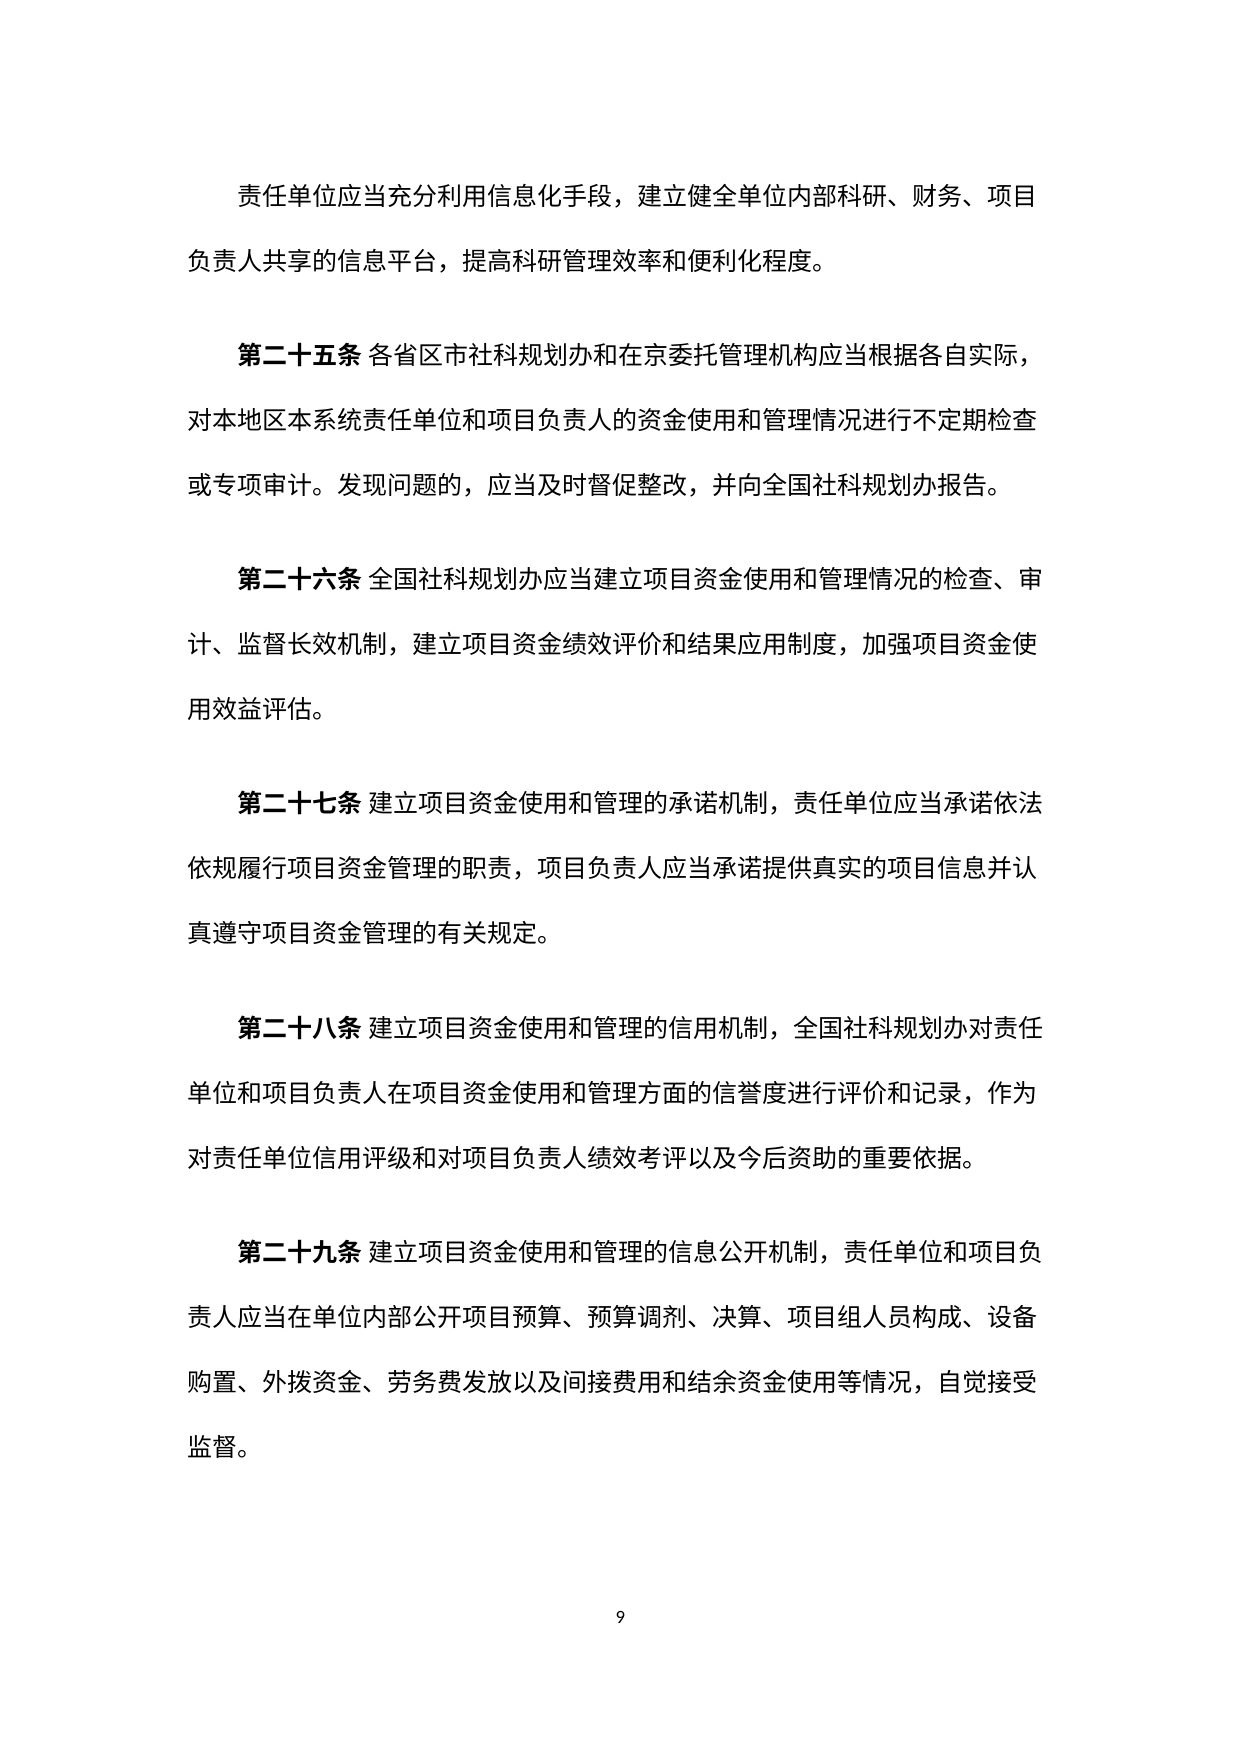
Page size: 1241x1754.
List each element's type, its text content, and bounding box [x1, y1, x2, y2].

text 第二十八条 建立项目资金使用和管理的信用机制，全国社科规划办对责任单位和项目负责人在项目资金使用和管理方面的信誉度进行评价和记录，作为对责任单位信用评级和对项目负责人绩效考评以及今后资助的重要依据。 [187, 994, 1053, 1189]
text 责任单位应当充分利用信息化手段，建立健全单位内部科研、财务、项目负责人共享的信息平台，提高科研管理效率和便利化程度。 [187, 162, 1053, 292]
text 第二十五条 各省区市社科规划办和在京委托管理机构应当根据各自实际，对本地区本系统责任单位和项目负责人的资金使用和管理情况进行不定期检查或专项审计。发现问题的，应当及时督促整改，并向全国社科规划办报告。 [187, 321, 1053, 516]
text 第二十七条 建立项目资金使用和管理的承诺机制，责任单位应当承诺依法依规履行项目资金管理的职责，项目负责人应当承诺提供真实的项目信息并认真遵守项目资金管理的有关规定。 [187, 769, 1053, 964]
text 第二十六条 全国社科规划办应当建立项目资金使用和管理情况的检查、审计、监督长效机制，建立项目资金绩效评价和结果应用制度，加强项目资金使用效益评估。 [187, 545, 1053, 740]
text 第二十九条 建立项目资金使用和管理的信息公开机制，责任单位和项目负责人应当在单位内部公开项目预算、预算调剂、决算、项目组人员构成、设备购置、外拨资金、劳务费发放以及间接费用和结余资金使用等情况，自觉接受监督。 [187, 1218, 1053, 1478]
